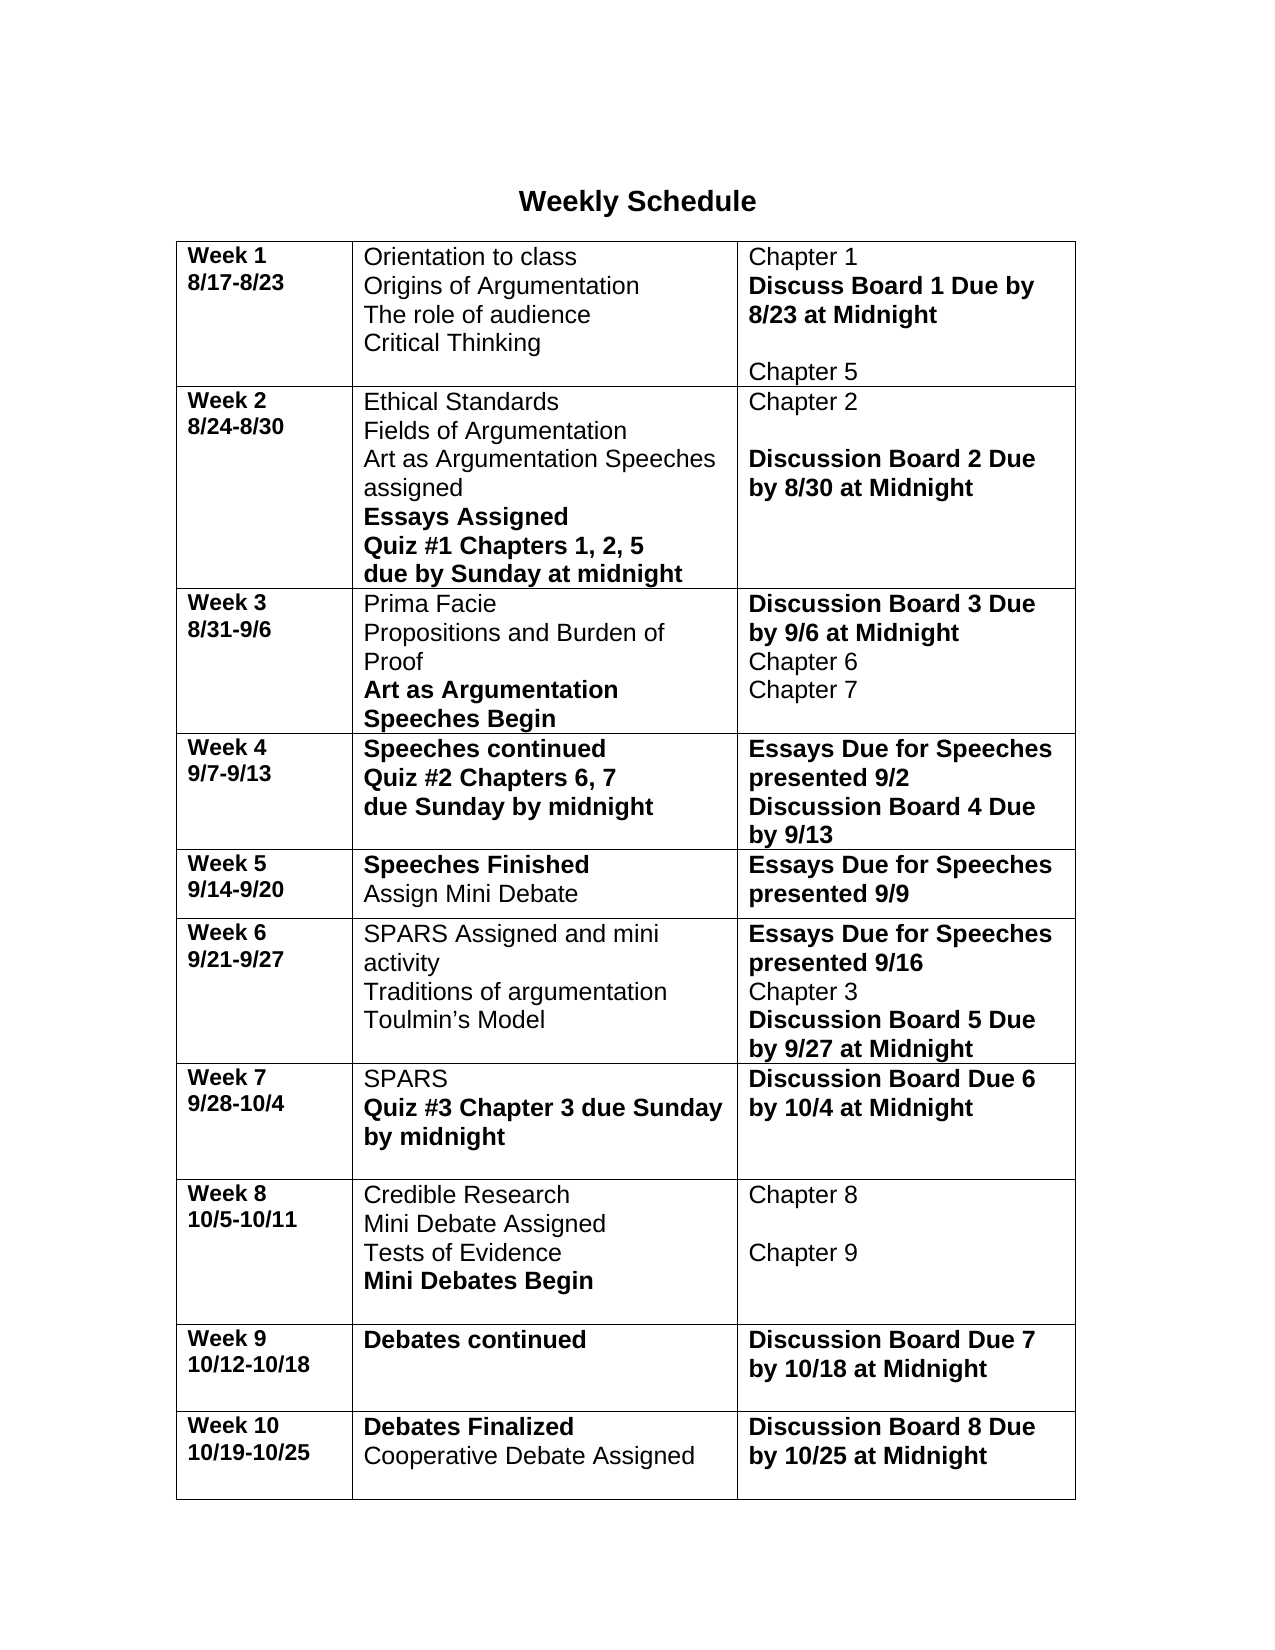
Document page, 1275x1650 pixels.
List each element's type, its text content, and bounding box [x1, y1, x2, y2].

table_cell Week 4 9/7-9/13 [177, 734, 352, 849]
table_cell Week 5 9/14-9/20 [177, 850, 352, 918]
table_header Chapter 1 Discuss Board 1 Due by 8/23 at Midnight Chapter 5 [738, 242, 1075, 386]
table_cell Week 6 9/21-9/27 [177, 919, 352, 1063]
table_cell Week 7 9/28-10/4 [177, 1064, 352, 1179]
table_cell Speeches continued Quiz #2 Chapters 6, 7 due Sunday by midnight [353, 734, 737, 849]
table_cell Week 9 10/12-10/18 [177, 1325, 352, 1411]
table_cell Chapter 2 Discussion Board 2 Due by 8/30 at Midnight [738, 387, 1075, 588]
text Weekly Schedule [187, 183, 1087, 217]
table_cell Essays Due for Speeches presented 9/2 Discussion Board 4 Due by 9/13 [738, 734, 1075, 849]
table_cell Essays Due for Speeches presented 9/16 Chapter 3 Discussion Board 5 Due by 9/27 at Midnight [738, 919, 1075, 1063]
table_cell Credible Research Mini Debate Assigned Tests of Evidence Mini Debates Begin [353, 1180, 737, 1324]
table_cell Week 3 8/31-9/6 [177, 589, 352, 733]
table_cell Discussion Board 3 Due by 9/6 at Midnight Chapter 6 Chapter 7 [738, 589, 1075, 733]
table_cell Ethical Standards Fields of Argumentation Art as Argumentation Speeches assigned Essays Assigned Quiz #1 Chapters 1, 2, 5 due by Sunday at midnight [353, 387, 737, 588]
table_cell Week 2 8/24-8/30 [177, 387, 352, 588]
table_cell Speeches Finished Assign Mini Debate [353, 850, 737, 918]
table_cell Discussion Board Due 6 by 10/4 at Midnight [738, 1064, 1075, 1179]
table_cell SPARS Assigned and mini activity Traditions of argumentation Toulmin’s Model [353, 919, 737, 1063]
table_cell Week 10 10/19-10/25 [177, 1412, 352, 1498]
table_header Orientation to class Origins of Argumentation The role of audience Critical Thinking [353, 242, 737, 386]
table_cell Debates continued [353, 1325, 737, 1411]
table_cell Week 8 10/5-10/11 [177, 1180, 352, 1324]
table_cell Essays Due for Speeches presented 9/9 [738, 850, 1075, 918]
table_cell Discussion Board 8 Due by 10/25 at Midnight [738, 1412, 1075, 1498]
table_cell Chapter 8 Chapter 9 [738, 1180, 1075, 1324]
table_header Week 1 8/17-8/23 [177, 242, 352, 386]
table_cell Debates Finalized Cooperative Debate Assigned [353, 1412, 737, 1498]
table_cell SPARS Quiz #3 Chapter 3 due Sunday by midnight [353, 1064, 737, 1179]
table_cell Discussion Board Due 7 by 10/18 at Midnight [738, 1325, 1075, 1411]
table_cell Prima Facie Propositions and Burden of Proof Art as Argumentation Speeches Begin [353, 589, 737, 733]
